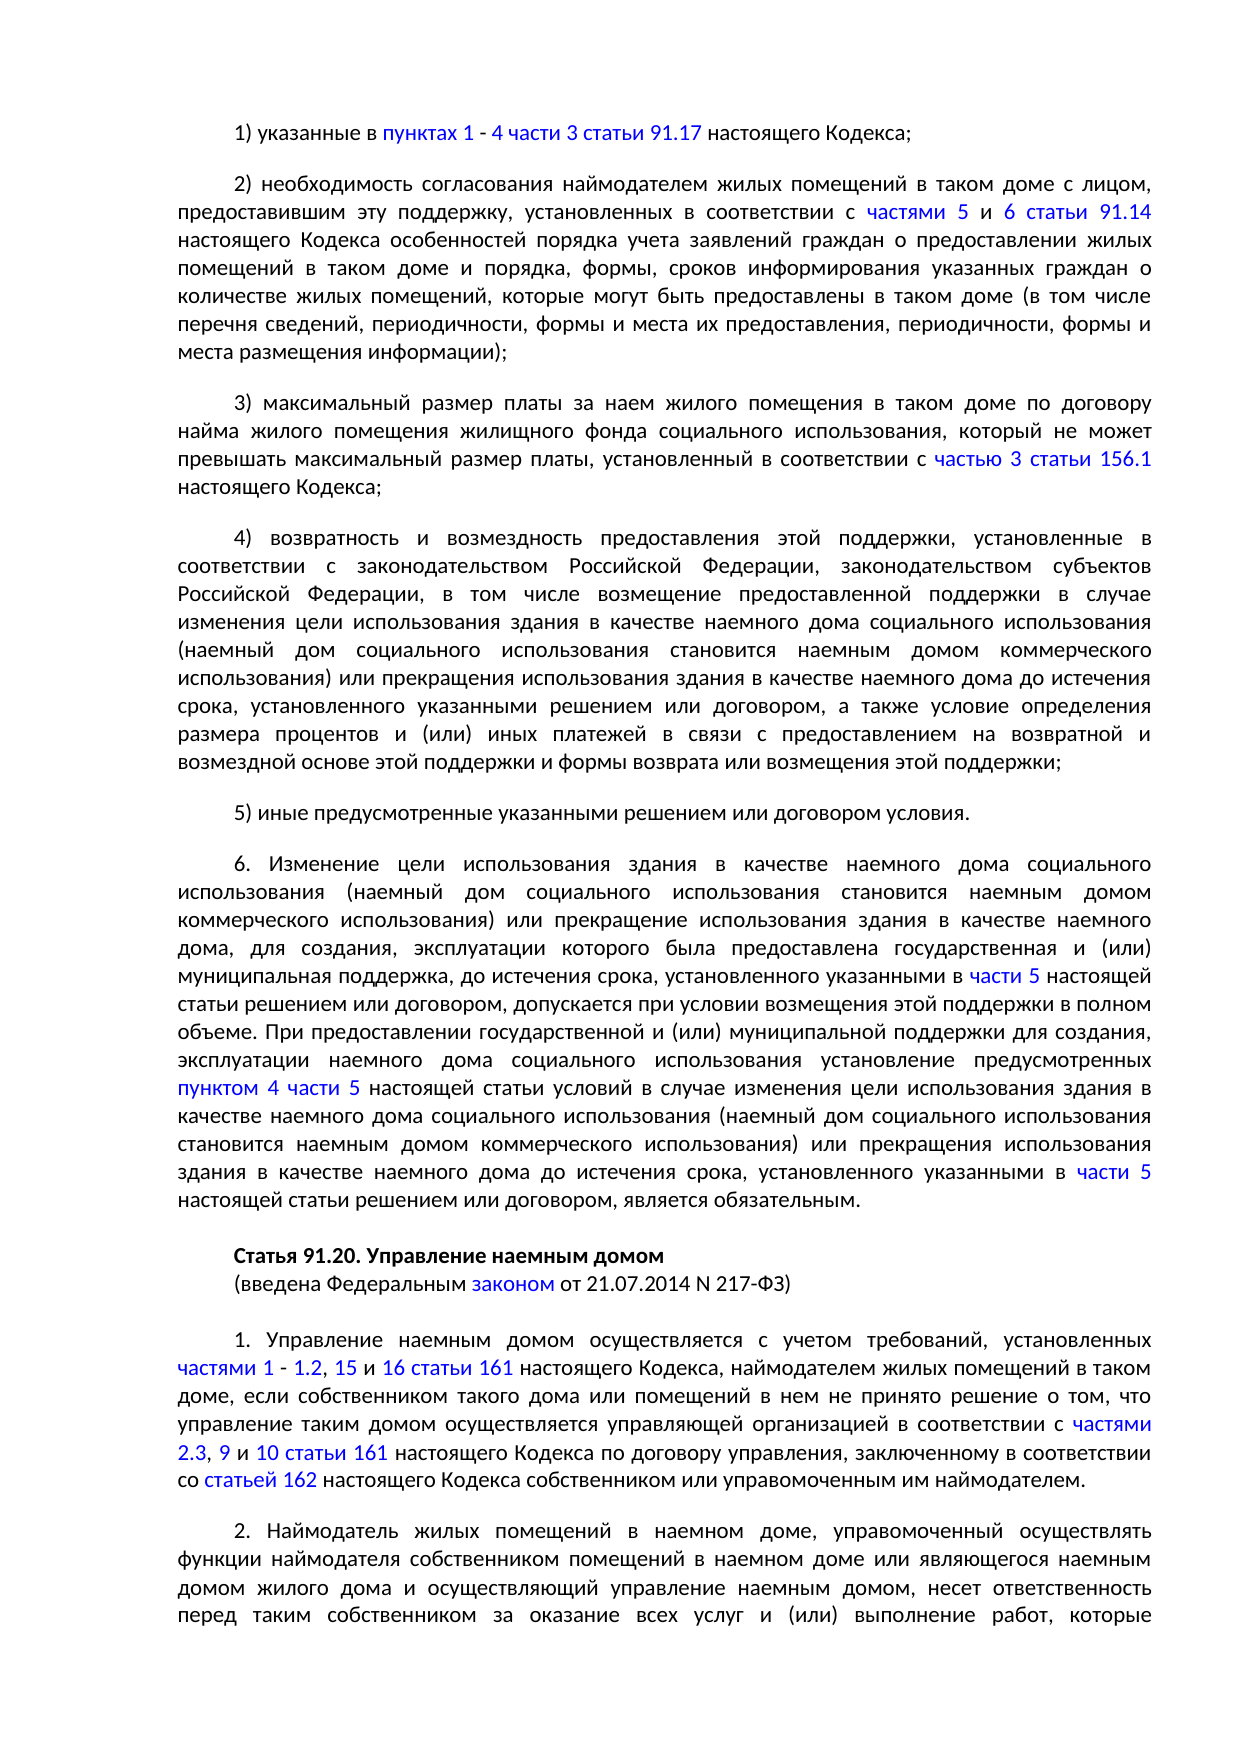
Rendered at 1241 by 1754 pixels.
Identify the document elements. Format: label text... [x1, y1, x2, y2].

text (введена Федеральным законом от 21.07.2014 N 217-ФЗ) [177, 1269, 1152, 1297]
text 5) иные предусмотренные указанными решением или договором условия. [177, 798, 1152, 826]
title Статья 91.20. Управление наемным домом [177, 1241, 1152, 1269]
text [177, 1517, 1152, 1629]
text 4) возвратность и возмездность предоставления этой поддержки, установленные в соответствии с законодательством Российской Федерации, законодательством субъектов Российской Федерации, в том числе возмещение предоставленной поддержки в случае изменения цели использования здания в качестве наемного дома социального использования (наемный дом социального использования становится наемным домом коммерческого использования) или прекращения использования здания в качестве наемного дома до истечения срока, установленного указанными решением или договором, а также условие определения размера процентов и (или) иных платежей в связи с предоставлением на возвратной и возмездной основе этой поддержки и формы возврата или возмещения этой поддержки; [177, 523, 1152, 775]
text 2) необходимость согласования наймодателем жилых помещений в таком доме с лицом, предоставившим эту поддержку, установленных в соответствии с частями 5 и 6 статьи 91.14 настоящего Кодекса особенностей порядка учета заявлений граждан о предоставлении жилых помещений в таком доме и порядка, формы, сроков информирования указанных граждан о количестве жилых помещений, которые могут быть предоставлены в таком доме (в том числе перечня сведений, периодичности, формы и места их предоставления, периодичности, формы и места размещения информации); [177, 169, 1152, 365]
text 3) максимальный размер платы за наем жилого помещения в таком доме по договору найма жилого помещения жилищного фонда социального использования, который не может превышать максимальный размер платы, установленный в соответствии с частью 3 статьи 156.1 настоящего Кодекса; [177, 388, 1152, 500]
text 6. Изменение цели использования здания в качестве наемного дома социального использования (наемный дом социального использования становится наемным домом коммерческого использования) или прекращение использования здания в качестве наемного дома, для создания, эксплуатации которого была предоставлена государственная и (или) муниципальная поддержка, до истечения срока, установленного указанными в части 5 настоящей статьи решением или договором, допускается при условии возмещения этой поддержки в полном объеме. При предоставлении государственной и (или) муниципальной поддержки для создания, эксплуатации наемного дома социального использования установление предусмотренных пунктом 4 части 5 настоящей статьи условий в случае изменения цели использования здания в качестве наемного дома социального использования (наемный дом социального использования становится наемным домом коммерческого использования) или прекращения использования здания в качестве наемного дома до истечения срока, установленного указанными в части 5 настоящей статьи решением или договором, является обязательным. [177, 849, 1152, 1213]
text 1. Управление наемным домом осуществляется с учетом требований, установленных частями 1 - 1.2, 15 и 16 статьи 161 настоящего Кодекса, наймодателем жилых помещений в таком доме, если собственником такого дома или помещений в нем не принято решение о том, что управление таким домом осуществляется управляющей организацией в соответствии с частями 2.3, 9 и 10 статьи 161 настоящего Кодекса по договору управления, заключенному в соответствии со статьей 162 настоящего Кодекса собственником или управомоченным им наймодателем. [177, 1326, 1152, 1494]
text 1) указанные в пунктах 1 - 4 части 3 статьи 91.17 настоящего Кодекса; [177, 118, 1152, 146]
